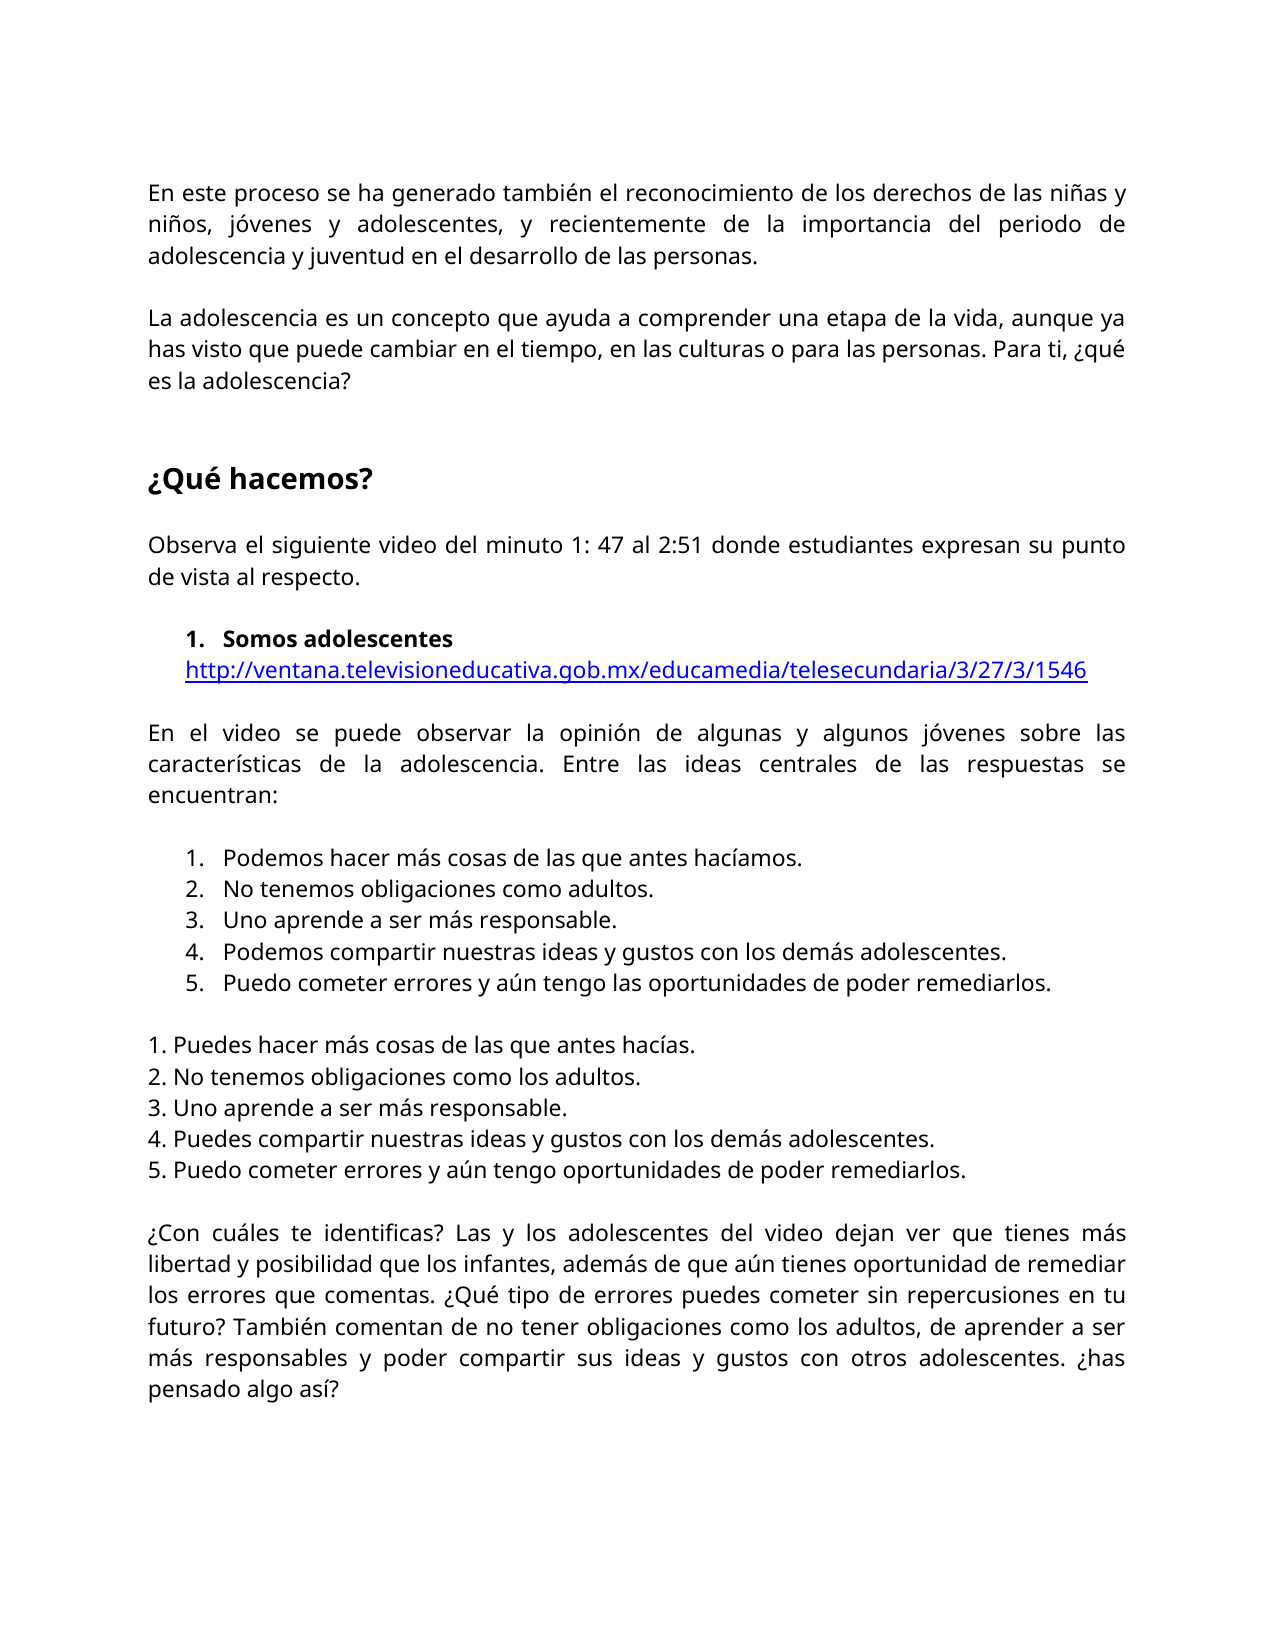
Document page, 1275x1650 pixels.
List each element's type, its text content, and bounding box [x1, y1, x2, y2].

list Somos adolescentes [185, 623, 1127, 654]
text ¿Qué hacemos? [148, 458, 1127, 498]
list Uno aprende a ser más responsable. [185, 904, 1127, 936]
list Podemos compartir nuestras ideas y gustos con los demás adolescentes. [185, 936, 1127, 967]
text 5. Puedo cometer errores y aún tengo oportunidades de poder remediarlos. [148, 1154, 1127, 1186]
text En este proceso se ha generado también el reconocimiento de los derechos de las niñas y niños, jóvenes y adolescentes, y recientemente de la importancia del periodo de adolescencia y juventud en el desarrollo de las personas. [148, 177, 1127, 271]
text 3. Uno aprende a ser más responsable. [148, 1092, 1127, 1123]
list Podemos hacer más cosas de las que antes hacíamos. [185, 842, 1127, 873]
text 2. No tenemos obligaciones como los adultos. [148, 1061, 1127, 1092]
list http://ventana.televisioneducativa.gob.mx/educamedia/telesecundaria/3/27/3/1546 [185, 654, 1127, 686]
text La adolescencia es un concepto que ayuda a comprender una etapa de la vida, aunque ya has visto que puede cambiar en el tiempo, en las culturas o para las personas. Para ti, ¿qué es la adolescencia? [148, 302, 1127, 396]
text ¿Con cuáles te identificas? Las y los adolescentes del video dejan ver que tienes más libertad y posibilidad que los infantes, además de que aún tienes oportunidad de remediar los errores que comentas. ¿Qué tipo de errores puedes cometer sin repercusiones en tu futuro? También comentan de no tener obligaciones como los adultos, de aprender a ser más responsables y poder compartir sus ideas y gustos con otros adolescentes. ¿has pensado algo así? [148, 1217, 1127, 1404]
text 4. Puedes compartir nuestras ideas y gustos con los demás adolescentes. [148, 1123, 1127, 1154]
text En el video se puede observar la opinión de algunas y algunos jóvenes sobre las características de la adolescencia. Entre las ideas centrales de las respuestas se encuentran: [148, 717, 1127, 811]
list Puedo cometer errores y aún tengo las oportunidades de poder remediarlos. [185, 967, 1127, 998]
text 1. Puedes hacer más cosas de las que antes hacías. [148, 1029, 1127, 1061]
list No tenemos obligaciones como adultos. [185, 873, 1127, 904]
text Observa el siguiente video del minuto 1: 47 al 2:51 donde estudiantes expresan su punto de vista al respecto. [148, 529, 1127, 592]
